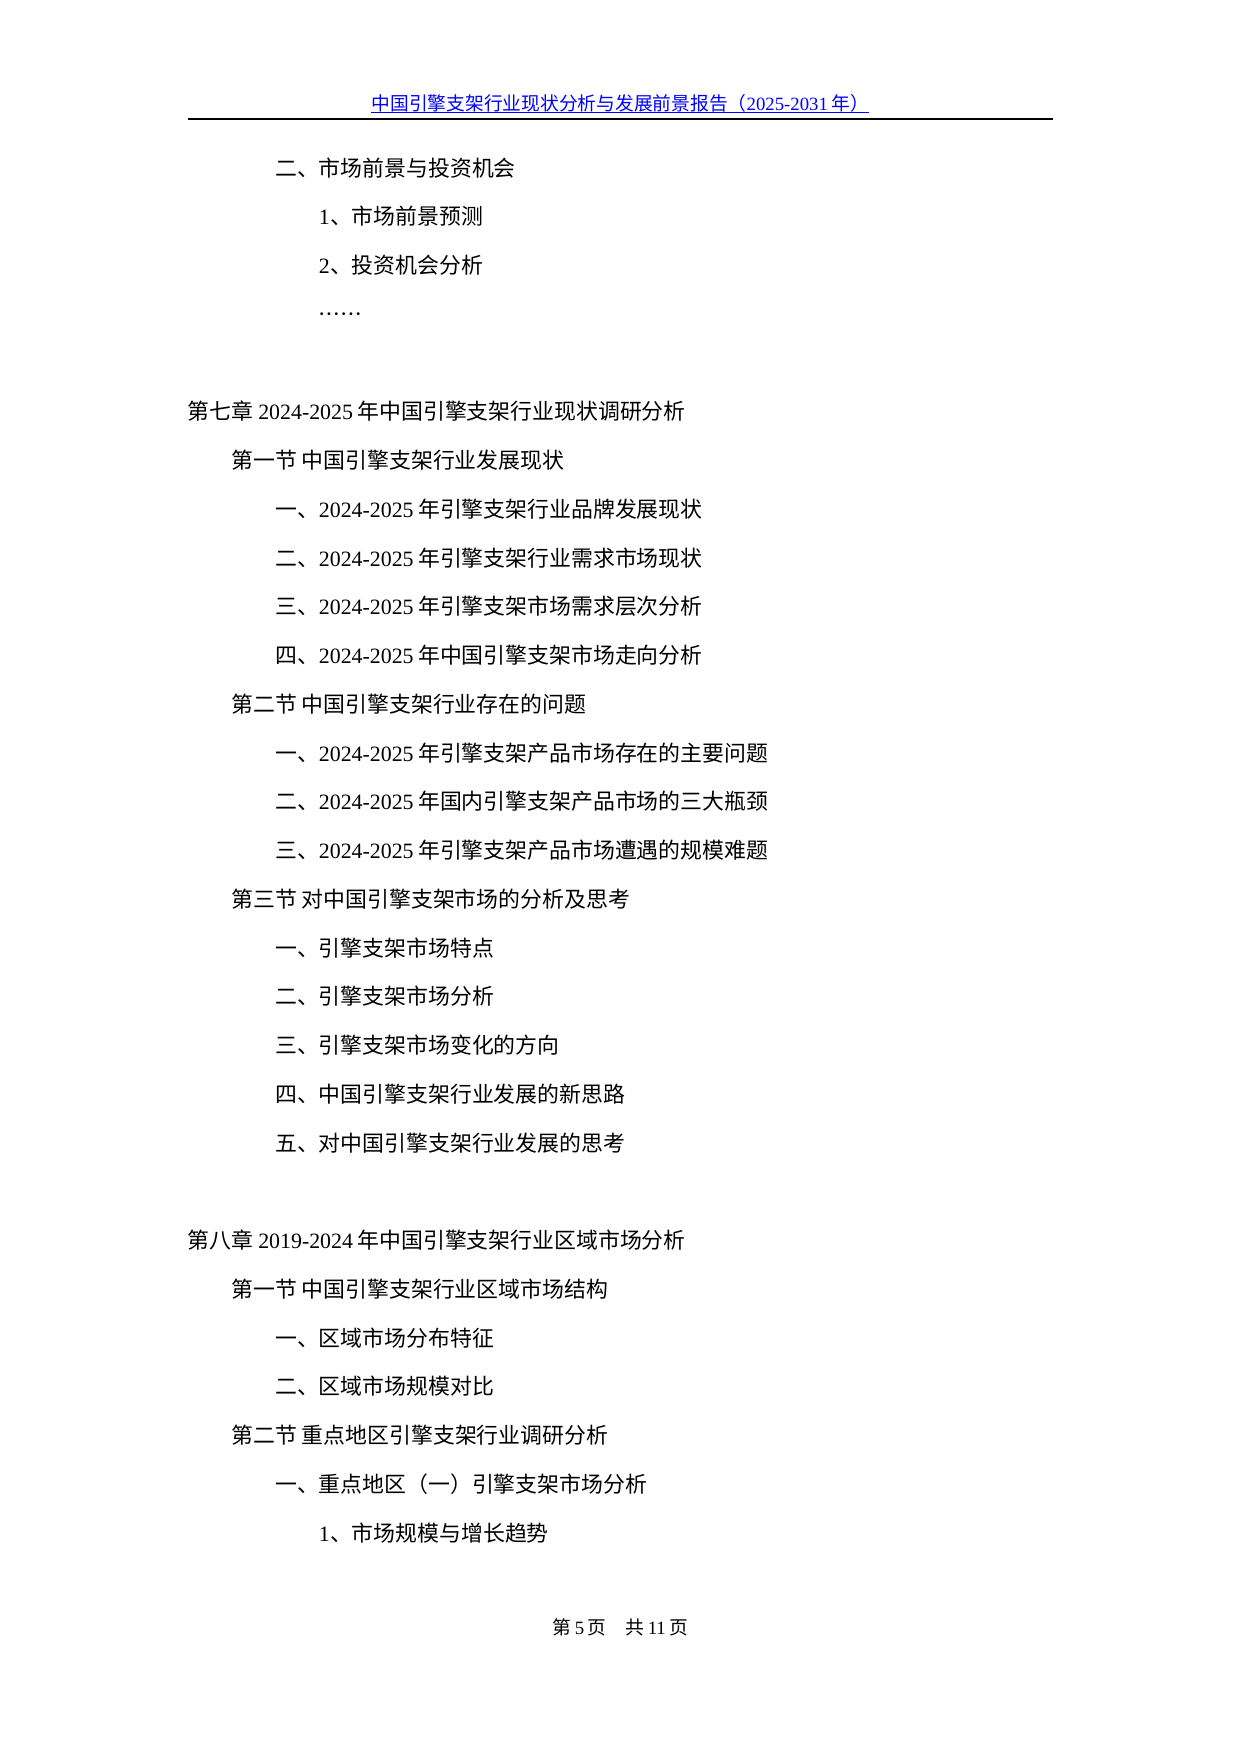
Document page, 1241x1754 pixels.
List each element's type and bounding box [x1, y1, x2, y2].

text [187, 150, 1053, 1548]
